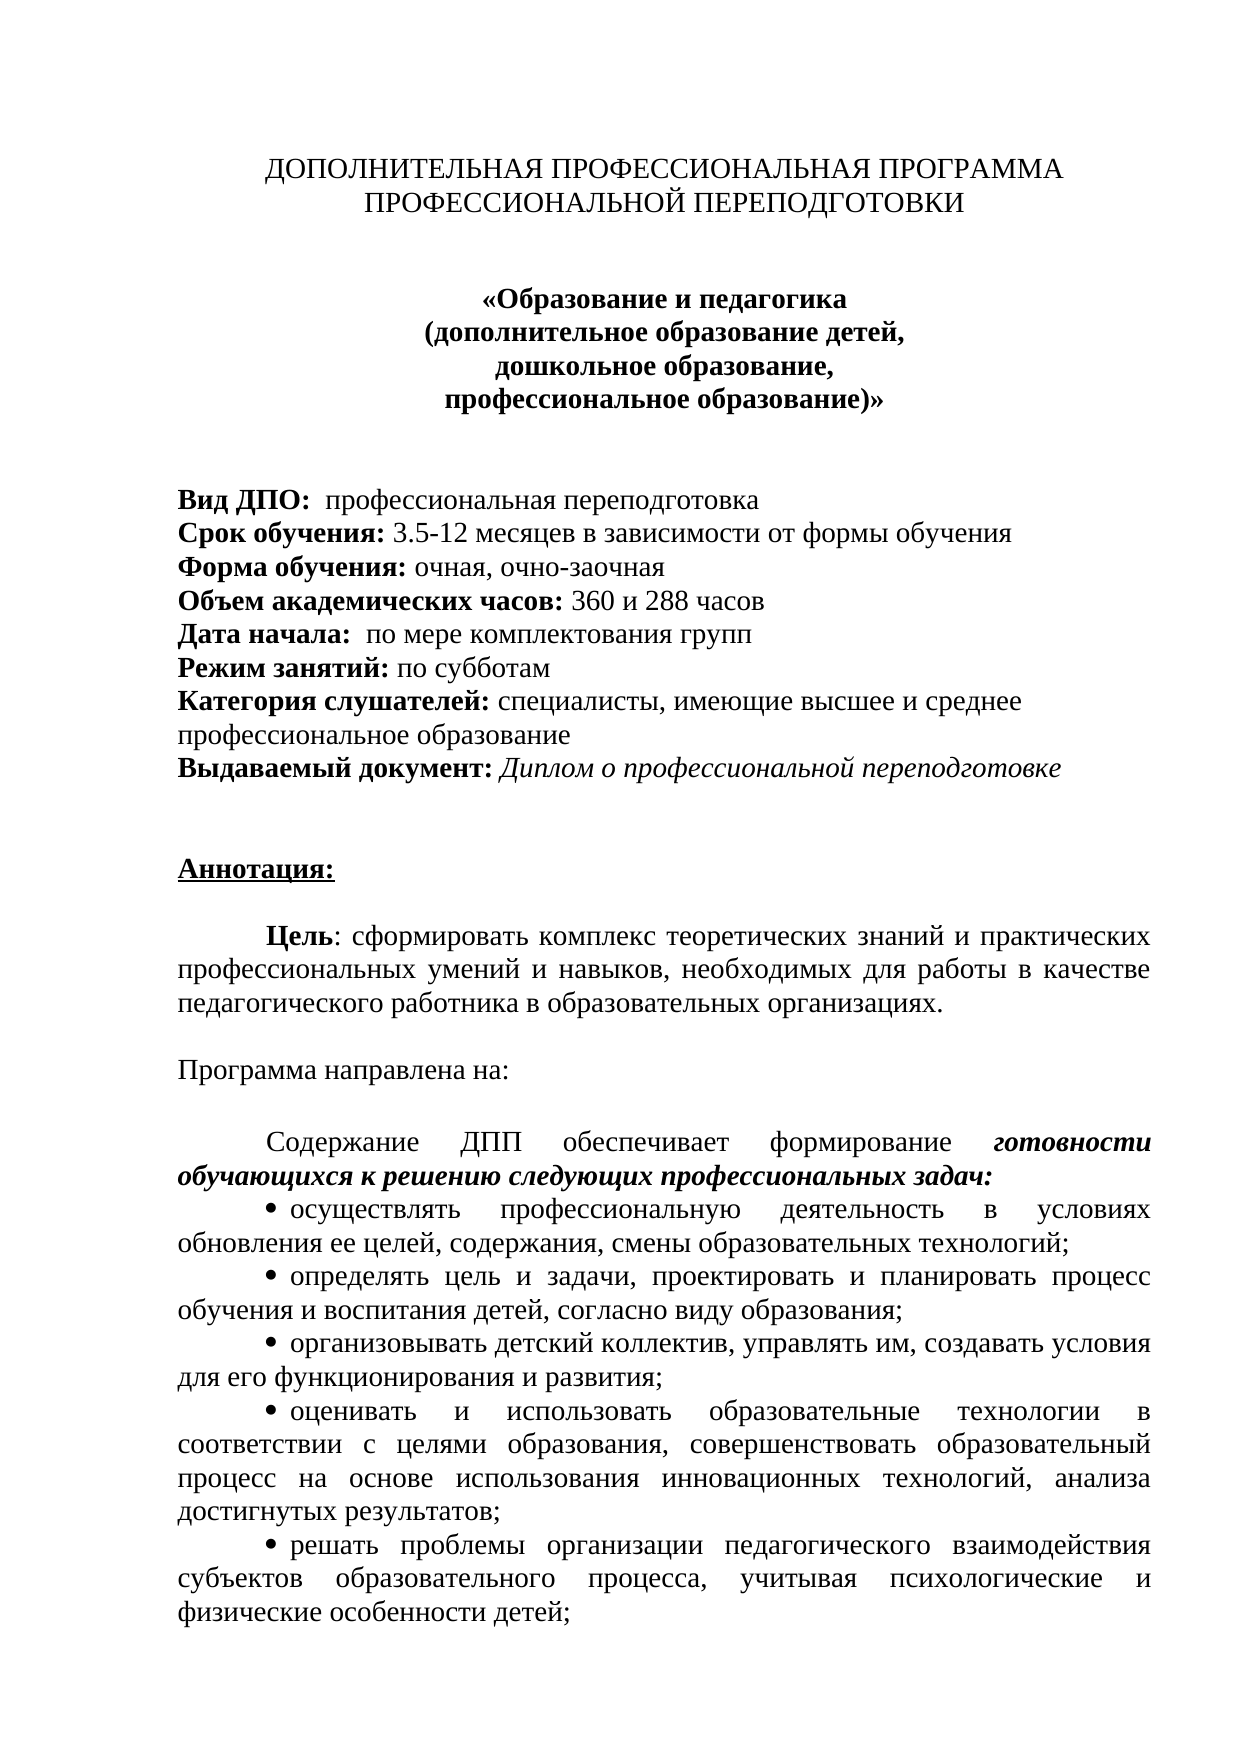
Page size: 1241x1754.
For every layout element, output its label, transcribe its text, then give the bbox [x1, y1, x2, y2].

text Режим занятий: по субботам [177, 650, 1152, 683]
text Аннотация: [177, 851, 1152, 884]
text Содержание ДПП обеспечивает формирование готовности обучающихся к решению следующих профессиональных задач: [177, 1124, 1152, 1191]
text Объем академических часов: 360 и 288 часов [177, 583, 1152, 616]
text (дополнительное образование детей, [177, 314, 1152, 348]
list осуществлять профессиональную деятельность в условиях обновления ее целей, содержания, смены образовательных технологий; [177, 1191, 1152, 1258]
text Вид ДПО: профессиональная переподготовка [177, 482, 1152, 516]
text Категория слушателей: специалисты, имеющие высшее и среднее профессиональное образование [177, 683, 1152, 750]
list оценивать и использовать образовательные технологии в соответствии с целями образования, совершенствовать образовательный процесс на основе использования инновационных технологий, анализа достигнутых результатов; [177, 1393, 1152, 1527]
text профессиональное образование)» [177, 381, 1152, 415]
text Цель: сформировать комплекс теоретических знаний и практических профессиональных умений и навыков, необходимых для работы в качестве педагогического работника в образовательных организациях. [177, 918, 1152, 1019]
text Дата начала: по мере комплектования групп [177, 616, 1152, 650]
text ПРОФЕССИОНАЛЬНОЙ ПЕРЕПОДГОТОВКИ [177, 185, 1152, 219]
text «Образование и педагогика [177, 281, 1152, 314]
text дошкольное образование, [177, 348, 1152, 381]
list определять цель и задачи, проектировать и планировать процесс обучения и воспитания детей, согласно виду образования; [177, 1258, 1152, 1326]
list решать проблемы организации педагогического взаимодействия субъектов образовательного процесса, учитывая психологические и физические особенности детей; [177, 1527, 1152, 1628]
list организовывать детский коллектив, управлять им, создавать условия для его функционирования и развития; [177, 1326, 1152, 1393]
text Выдаваемый документ: Диплом о профессиональной переподготовке [177, 750, 1152, 784]
text ДОПОЛНИТЕЛЬНАЯ ПРОФЕССИОНАЛЬНАЯ ПРОГРАММА [177, 152, 1152, 185]
text Срок обучения: 3.5-12 месяцев в зависимости от формы обучения [177, 516, 1152, 549]
text Форма обучения: очная, очно-заочная [177, 549, 1152, 583]
text Программа направлена на: [177, 1052, 1152, 1086]
